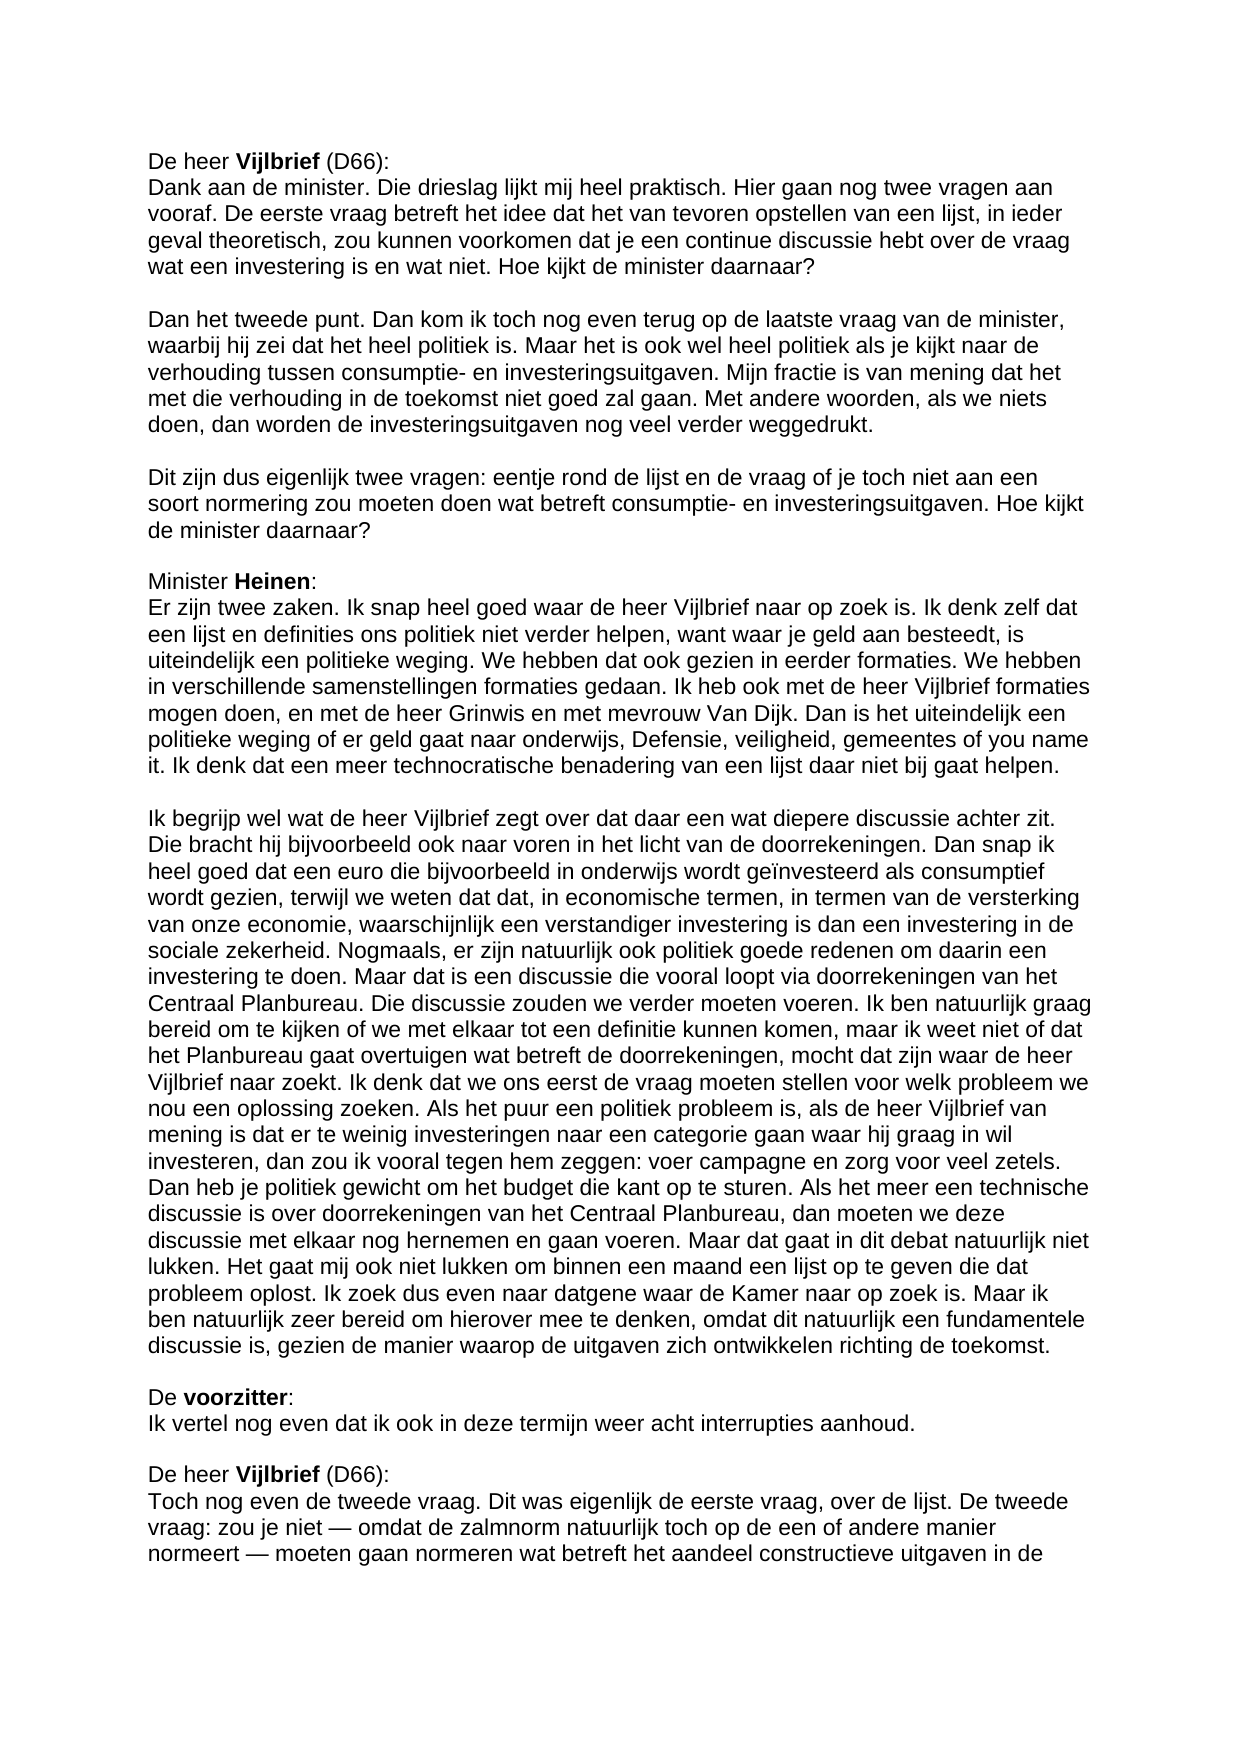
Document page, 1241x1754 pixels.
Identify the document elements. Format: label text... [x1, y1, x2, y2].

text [148, 1461, 1093, 1567]
text Minister Heinen: Er zijn twee zaken. Ik snap heel goed waar de heer Vijlbrief naar op zoek is. Ik denk zelf dat een lijst en definities ons politiek niet verder helpen, want waar je geld aan besteedt, is uiteindelijk een politieke weging. We hebben dat ook gezien in eerder formaties. We hebben in verschillende samenstellingen formaties gedaan. Ik heb ook met de heer Vijlbrief formaties mogen doen, en met de heer Grinwis en met mevrouw Van Dijk. Dan is het uiteindelijk een politieke weging of er geld gaat naar onderwijs, Defensie, veiligheid, gemeentes of you name it. Ik denk dat een meer technocratische benadering van een lijst daar niet bij gaat helpen. Ik begrijp wel wat de heer Vijlbrief zegt over dat daar een wat diepere discussie achter zit. Die bracht hij bijvoorbeeld ook naar voren in het licht van de doorrekeningen. Dan snap ik heel goed dat een euro die bijvoorbeeld in onderwijs wordt geïnvesteerd als consumptief wordt gezien, terwijl we weten dat dat, in economische termen, in termen van de versterking van onze economie, waarschijnlijk een verstandiger investering is dan een investering in de sociale zekerheid. Nogmaals, er zijn natuurlijk ook politiek goede redenen om daarin een investering te doen. Maar dat is een discussie die vooral loopt via doorrekeningen van het Centraal Planbureau. Die discussie zouden we verder moeten voeren. Ik ben natuurlijk graag bereid om te kijken of we met elkaar tot een definitie kunnen komen, maar ik weet niet of dat het Planbureau gaat overtuigen wat betreft de doorrekeningen, mocht dat zijn waar de heer Vijlbrief naar zoekt. Ik denk dat we ons eerst de vraag moeten stellen voor welk probleem we nou een oplossing zoeken. Als het puur een politiek probleem is, als de heer Vijlbrief van mening is dat er te weinig investeringen naar een categorie gaan waar hij graag in wil investeren, dan zou ik vooral tegen hem zeggen: voer campagne en zorg voor veel zetels. Dan heb je politiek gewicht om het budget die kant op te sturen. Als het meer een technische discussie is over doorrekeningen van het Centraal Planbureau, dan moeten we deze discussie met elkaar nog hernemen en gaan voeren. Maar dat gaat in dit debat natuurlijk niet lukken. Het gaat mij ook niet lukken om binnen een maand een lijst op te geven die dat probleem oplost. Ik zoek dus even naar datgene waar de Kamer naar op zoek is. Maar ik ben natuurlijk zeer bereid om hierover mee te denken, omdat dit natuurlijk een fundamentele discussie is, gezien de manier waarop de uitgaven zich ontwikkelen richting de toekomst. [148, 568, 1093, 1358]
text De voorzitter: Ik vertel nog even dat ik ook in deze termijn weer acht interrupties aanhoud. [148, 1383, 1093, 1436]
text De heer Vijlbrief (D66): Dank aan de minister. Die drieslag lijkt mij heel praktisch. Hier gaan nog twee vragen aan vooraf. De eerste vraag betreft het idee dat het van tevoren opstellen van een lijst, in ieder geval theoretisch, zou kunnen voorkomen dat je een continue discussie hebt over de vraag wat een investering is en wat niet. Hoe kijkt de minister daarnaar? Dan het tweede punt. Dan kom ik toch nog even terug op de laatste vraag van de minister, waarbij hij zei dat het heel politiek is. Maar het is ook wel heel politiek als je kijkt naar de verhouding tussen consumptie- en investeringsuitgaven. Mijn fractie is van mening dat het met die verhouding in de toekomst niet goed zal gaan. Met andere woorden, als we niets doen, dan worden de investeringsuitgaven nog veel verder weggedrukt. Dit zijn dus eigenlijk twee vragen: eentje rond de lijst en de vraag of je toch niet aan een soort normering zou moeten doen wat betreft consumptie- en investeringsuitgaven. Hoe kijkt de minister daarnaar? [148, 148, 1093, 543]
